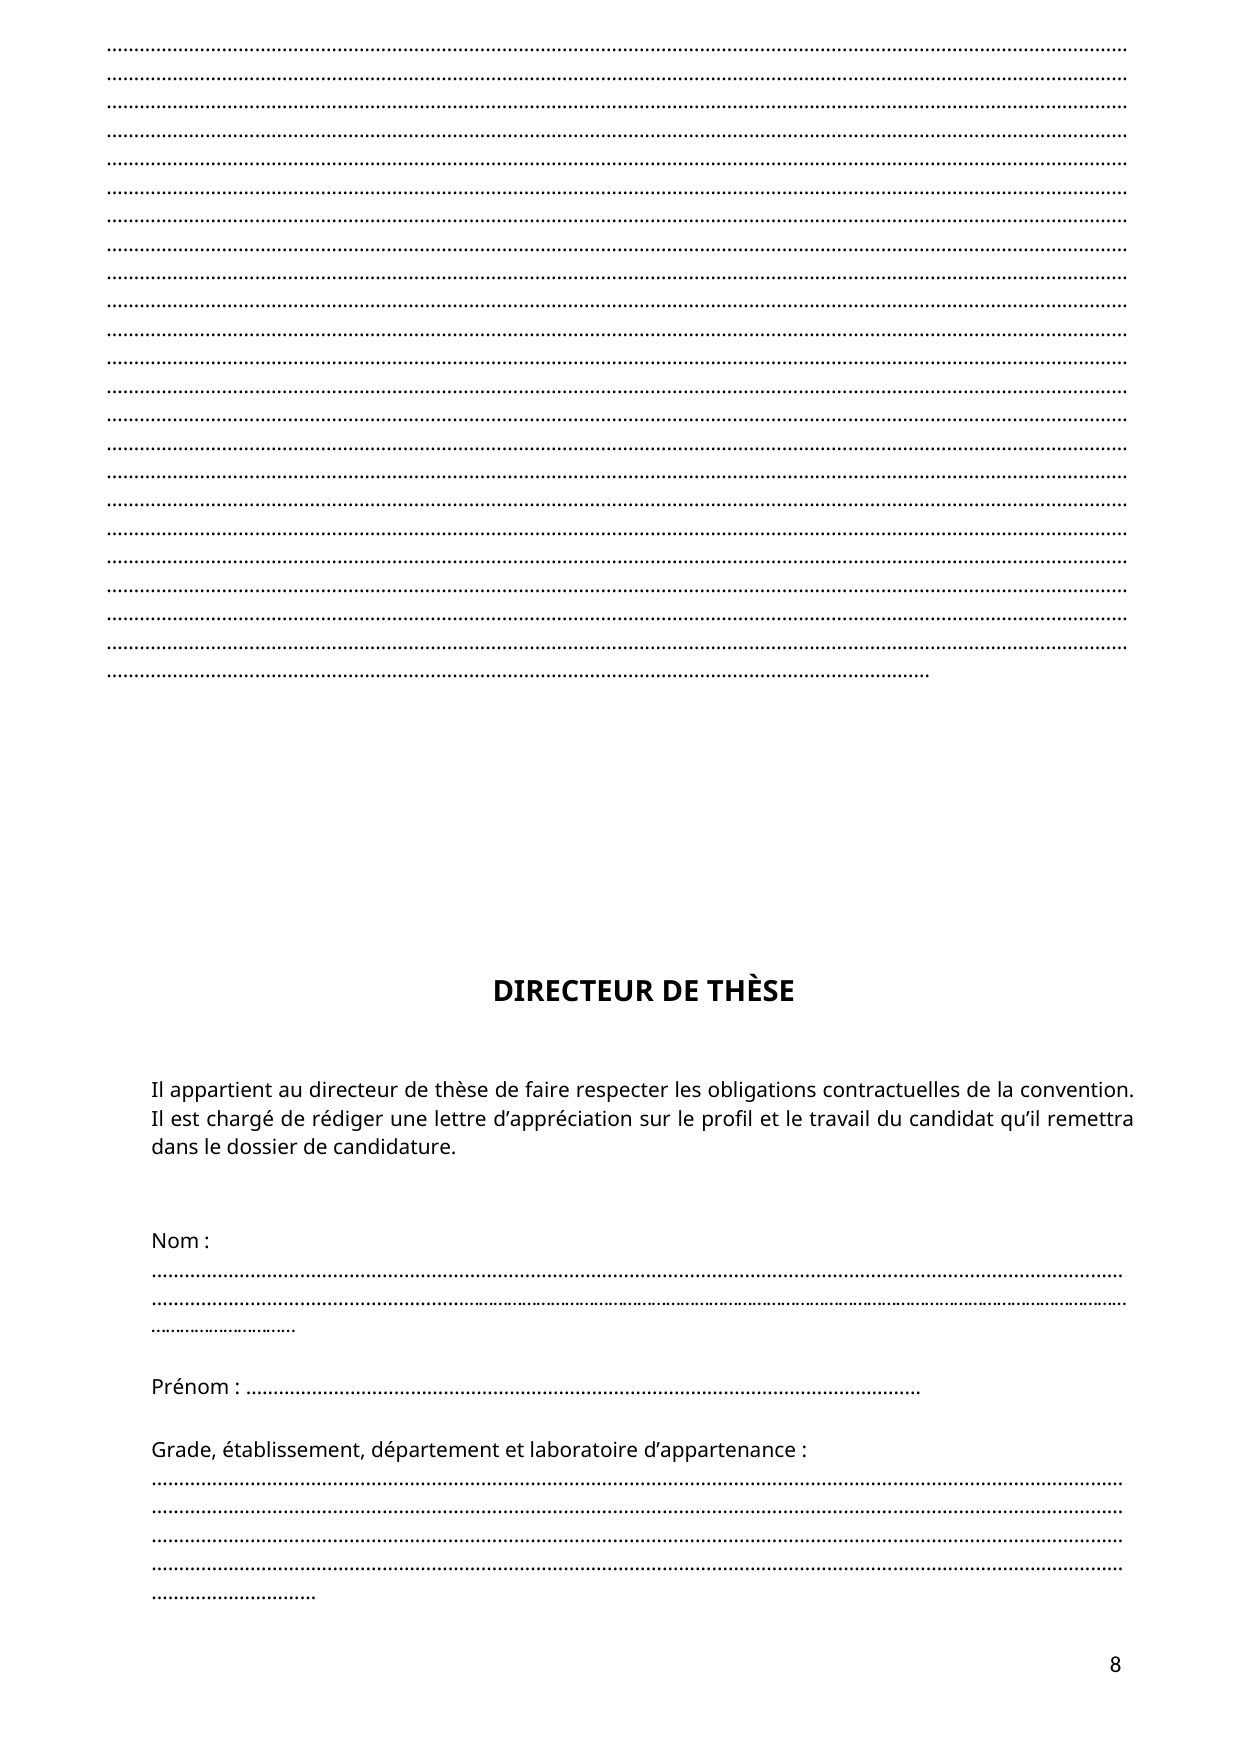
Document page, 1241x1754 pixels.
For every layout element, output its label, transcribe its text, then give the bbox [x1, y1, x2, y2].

text Prénom : …………………………………………………………………………………………………………… [151, 1372, 1136, 1400]
text Il appartient au directeur de thèse de faire respecter les obligations contractuelles de la convention. Il est chargé de rédiger une lettre d’appréciation sur le profil et le travail du candidat qu’il remettra dans le dossier de candidature. [151, 1075, 1136, 1161]
text Grade, établissement, département et laboratoire d’appartenance : ……………………………………………………………………………………………………………………………………………………………………………………………………………………………………………………………………………………………………………………………………………………………………………………………………………………………………………………………………………………………………………………………………………………………………………………………………………………………………………………………………………… [151, 1435, 1136, 1605]
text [106, 29, 1136, 684]
text Nom :…………………………………………………………………………………………………………………………………………………………………………………………………………………………………………………………………………………………………………………………………………………………………… [151, 1227, 1136, 1337]
text DIRECTEUR DE THÈSE [151, 970, 1136, 1009]
